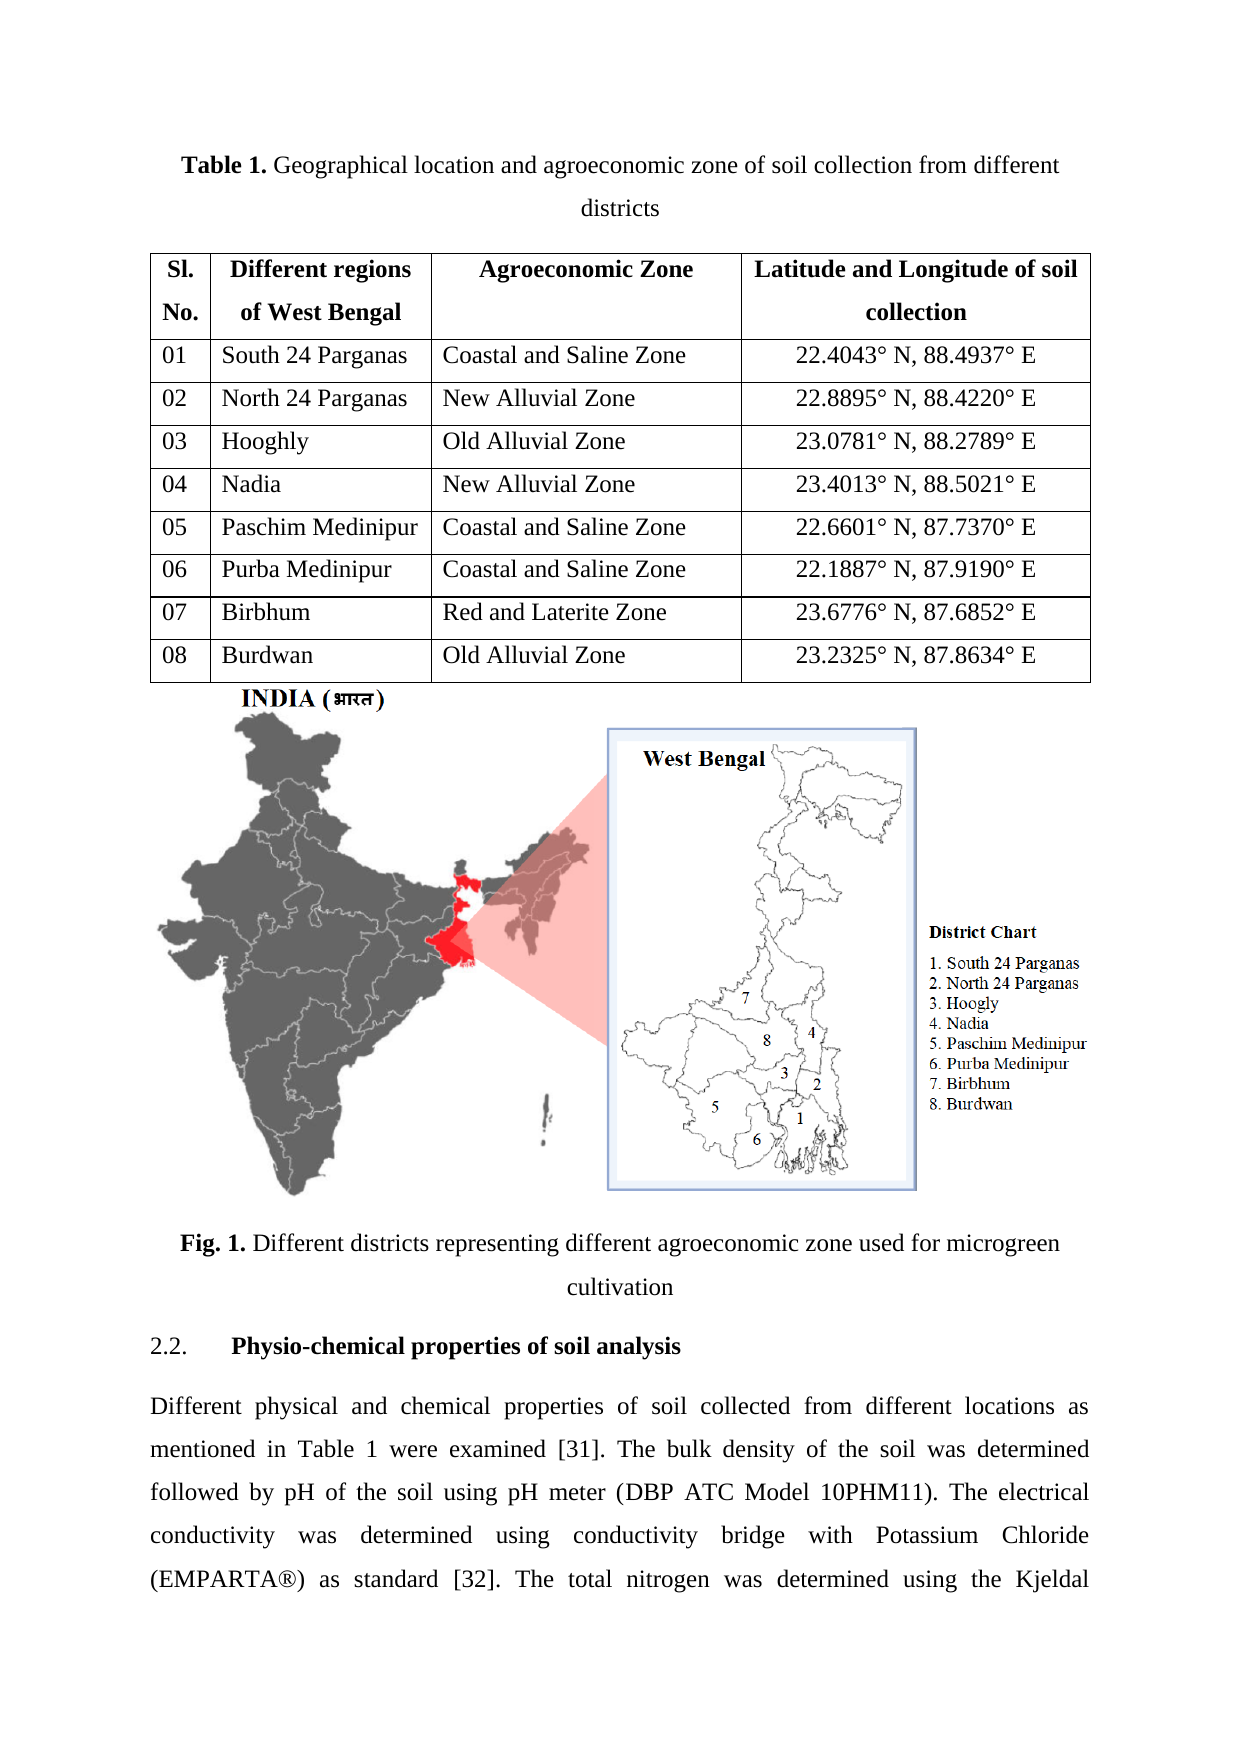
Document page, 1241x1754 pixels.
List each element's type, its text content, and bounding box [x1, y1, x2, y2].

table_cell 23.2325° N, 87.8634° E [742, 640, 1090, 682]
table_cell Old Alluvial Zone [432, 640, 741, 682]
table_header Sl. No. [151, 254, 210, 339]
table_cell Coastal and Saline Zone [432, 512, 741, 553]
table_cell 02 [151, 383, 210, 425]
table_cell 22.8895° N, 88.4220° E [742, 383, 1090, 425]
table_cell Coastal and Saline Zone [432, 340, 741, 382]
table_cell Hooghly [211, 426, 431, 468]
table_header Agroeconomic Zone [432, 254, 741, 339]
table_cell 23.4013° N, 88.5021° E [742, 469, 1090, 511]
table_cell 07 [151, 598, 210, 639]
table_cell 04 [151, 469, 210, 511]
table_cell 23.6776° N, 87.6852° E [742, 598, 1090, 639]
table_cell Burdwan [211, 640, 431, 682]
table_cell 22.4043° N, 88.4937° E [742, 340, 1090, 382]
picture [150, 683, 1091, 1198]
table_cell Purba Medinipur [211, 555, 431, 596]
table_header Different regions of West Bengal [211, 254, 431, 339]
text Table 1. Geographical location and agroeconomic zone of soil collection from different districts [150, 150, 1090, 222]
table_cell New Alluvial Zone [432, 469, 741, 511]
table_cell Old Alluvial Zone [432, 426, 741, 468]
table_cell Birbhum [211, 598, 431, 639]
table_header Latitude and Longitude of soil collection [742, 254, 1090, 339]
table_cell 22.1887° N, 87.9190° E [742, 555, 1090, 596]
table_cell 08 [151, 640, 210, 682]
table_cell Red and Laterite Zone [432, 598, 741, 639]
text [150, 1391, 1090, 1592]
table_cell 06 [151, 555, 210, 596]
table_cell North 24 Parganas [211, 383, 431, 425]
table_cell Coastal and Saline Zone [432, 555, 741, 596]
table_cell South 24 Parganas [211, 340, 431, 382]
table_cell Paschim Medinipur [211, 512, 431, 553]
list Physio-chemical properties of soil analysis [150, 1331, 1090, 1360]
table_cell 05 [151, 512, 210, 553]
table_cell Nadia [211, 469, 431, 511]
table_cell 23.0781° N, 88.2789° E [742, 426, 1090, 468]
table_cell 01 [151, 340, 210, 382]
table_cell 03 [151, 426, 210, 468]
text Fig. 1. Different districts representing different agroeconomic zone used for microgreen cultivation [150, 1228, 1090, 1300]
table_cell 22.6601° N, 87.7370° E [742, 512, 1090, 553]
table_cell New Alluvial Zone [432, 383, 741, 425]
